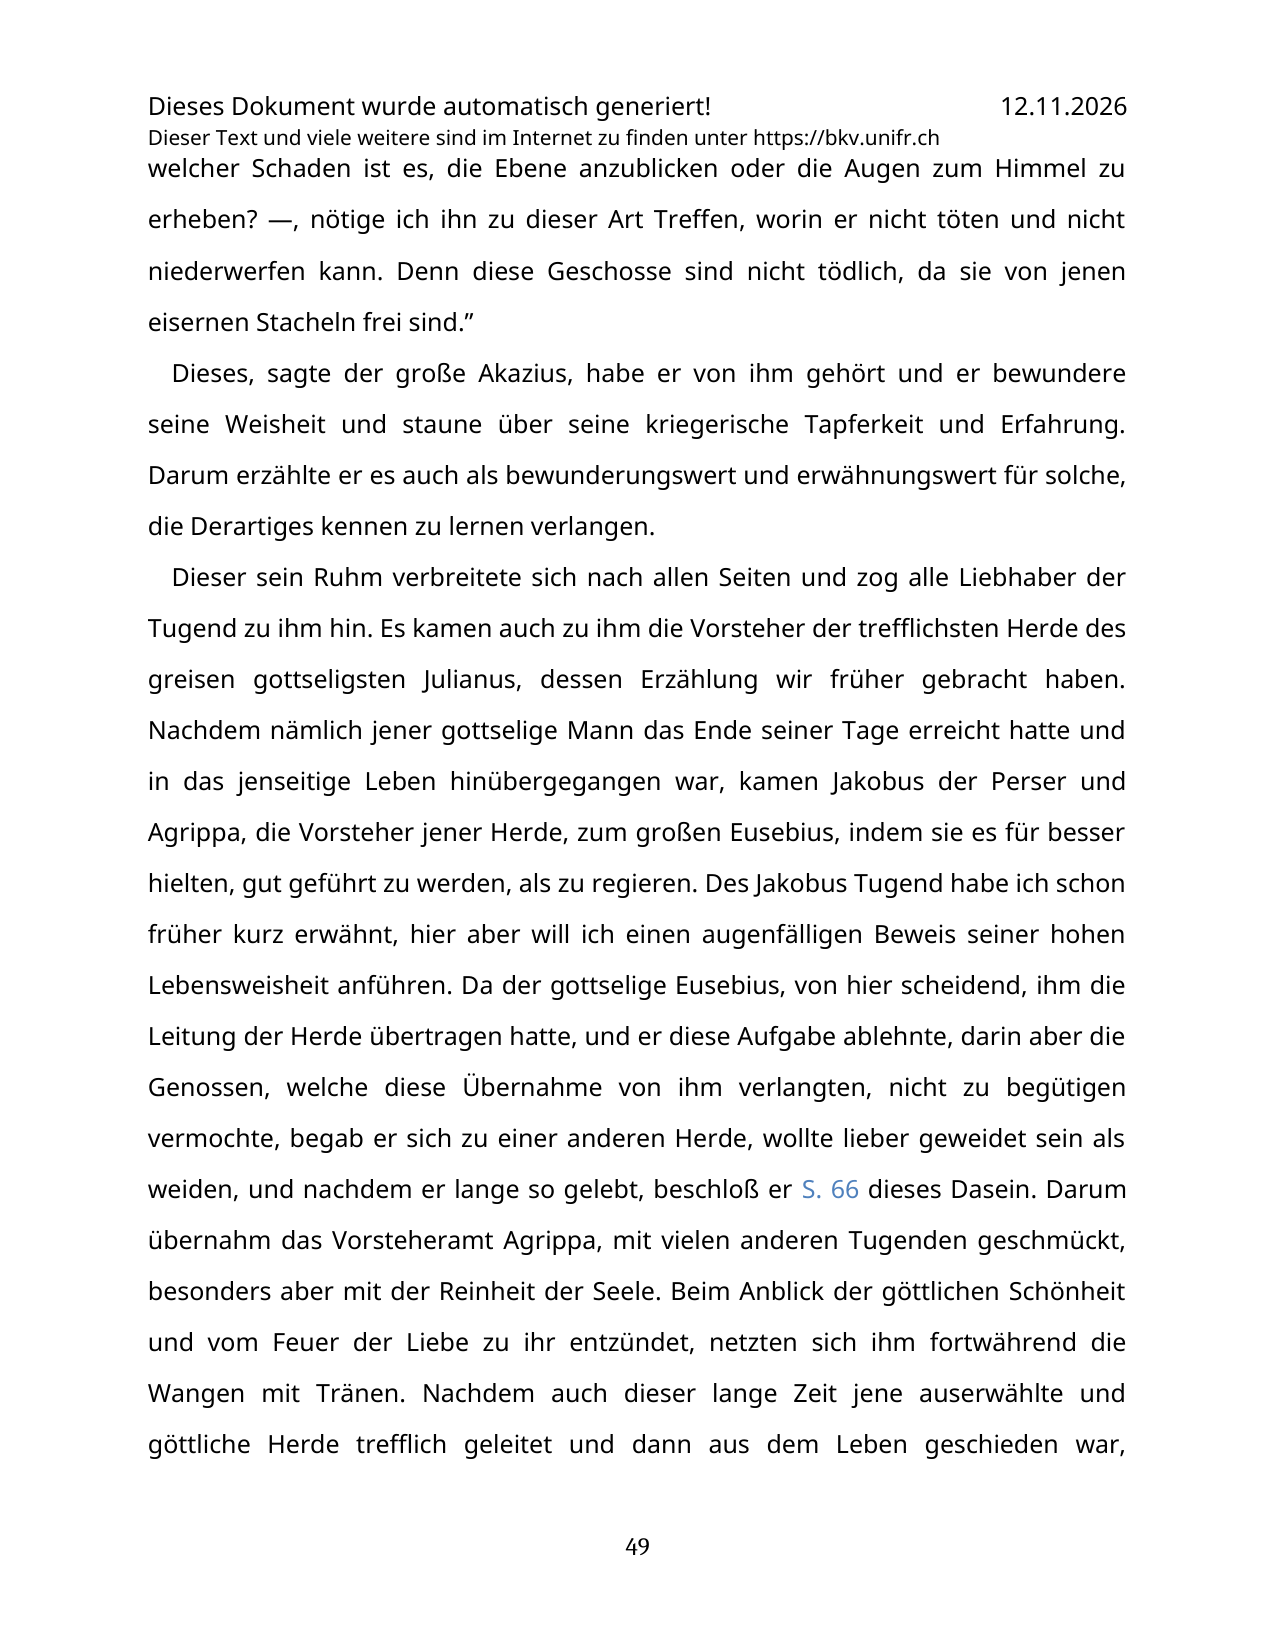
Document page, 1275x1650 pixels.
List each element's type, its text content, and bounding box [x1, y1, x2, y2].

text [148, 151, 1127, 338]
text Dieses, sagte der große Akazius, habe er von ihm gehört und er bewundere seine Weisheit und staune über seine kriegerische Tapferkeit und Erfahrung. Darum erzählte er es auch als bewunderungswert und erwähnungswert für solche, die Derartiges kennen zu lernen verlangen. [148, 355, 1127, 542]
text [148, 559, 1127, 1461]
